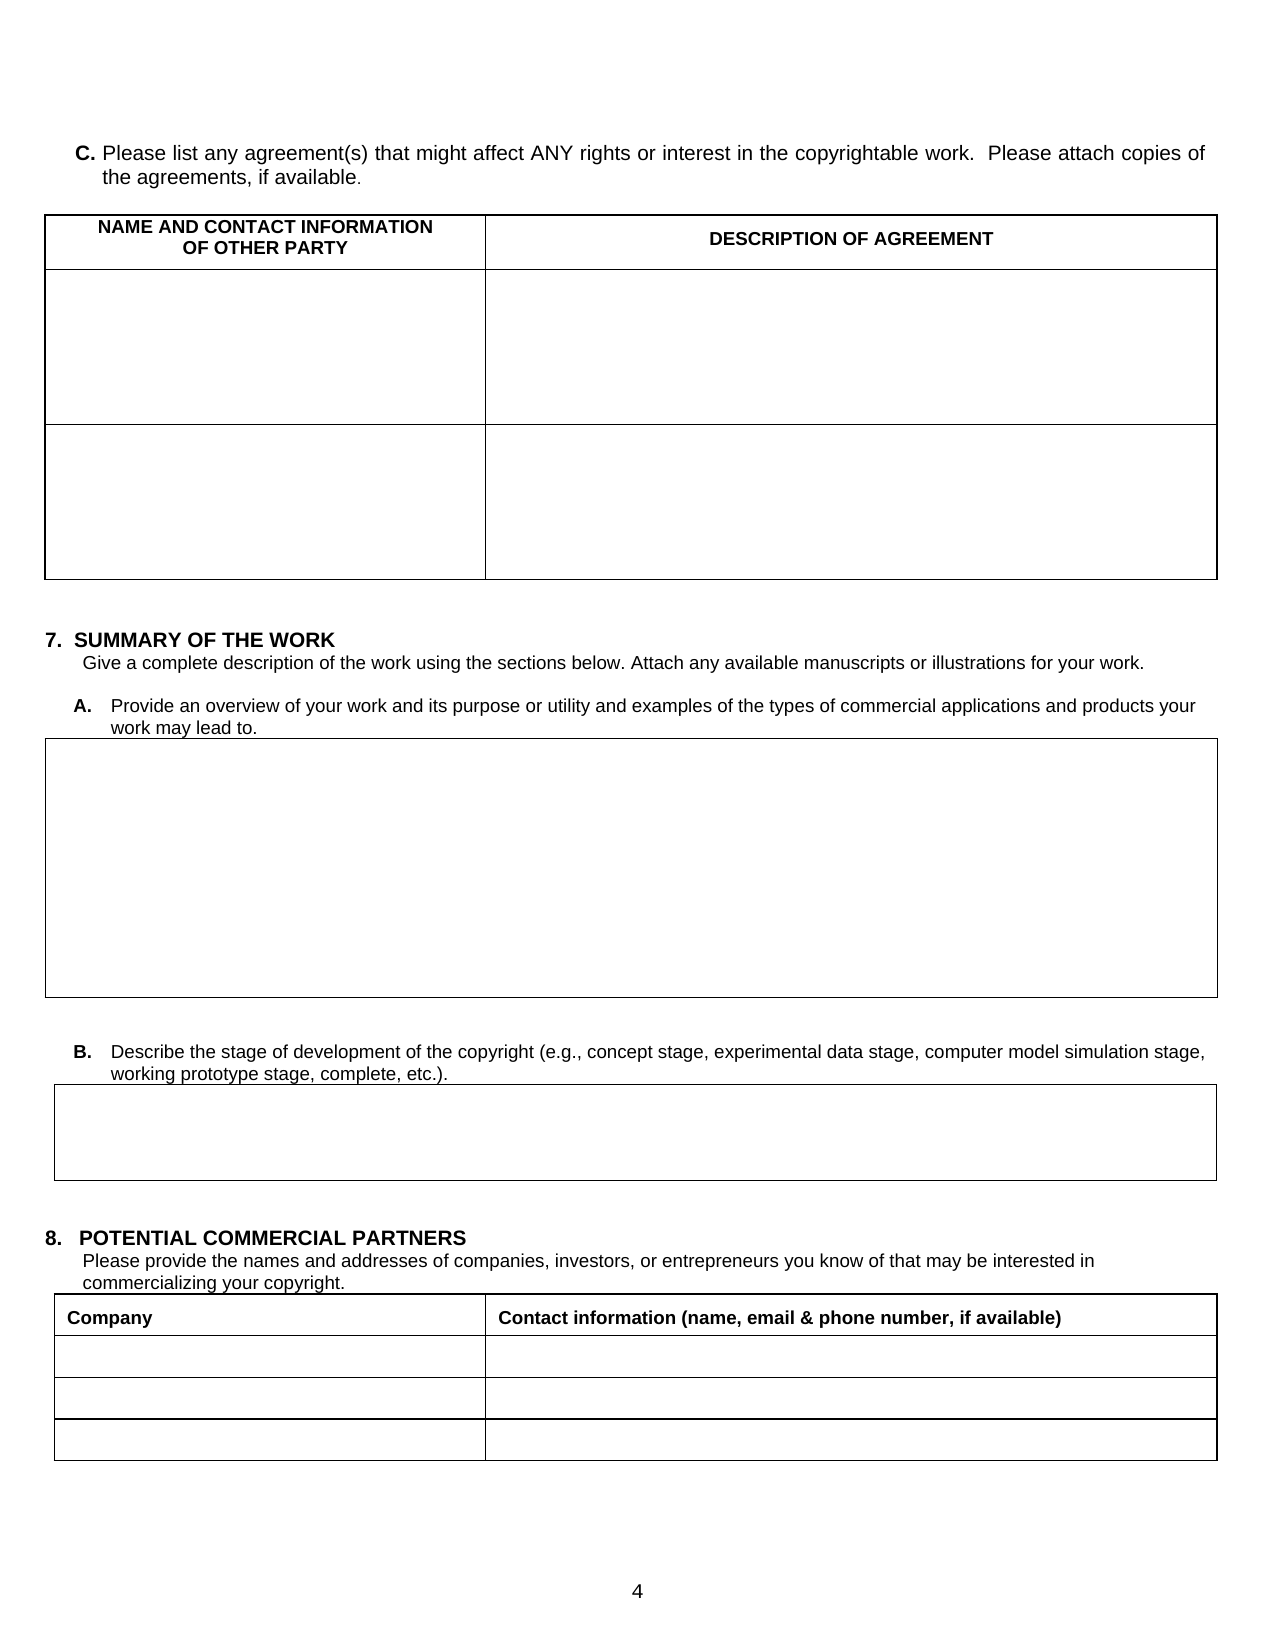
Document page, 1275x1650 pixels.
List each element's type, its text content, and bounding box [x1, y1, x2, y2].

table_cell [55, 1378, 485, 1418]
table_header Company [55, 1295, 485, 1335]
list Describe the stage of development of the copyright (e.g., concept stage, experimental data stage, computer model simulation stage, working prototype stage, complete, etc.). [73, 1041, 1230, 1084]
text C. Please list any agreement(s) that might affect ANY rights or interest in the copyrightable work. Please attach copies of the agreements, if available. [45, 141, 1207, 189]
table_header NAME AND CONTACT INFORMATION OF OTHER PARTY [46, 216, 485, 269]
table_cell [55, 1336, 485, 1376]
text Give a complete description of the work using the sections below. Attach any available manuscripts or illustrations for your work. [45, 652, 1230, 674]
table_header Contact information (name, email & phone number, if available) [486, 1295, 1216, 1335]
table_cell [486, 425, 1216, 579]
table_cell [486, 1420, 1216, 1460]
text 7. SUMMARY OF THE WORK [45, 628, 1230, 652]
table_header DESCRIPTION OF AGREEMENT [486, 216, 1216, 269]
text 8. POTENTIAL COMMERCIAL PARTNERS [45, 1226, 1230, 1250]
list Provide an overview of your work and its purpose or utility and examples of the types of commercial applications and products your work may lead to. [73, 695, 1230, 738]
table_cell [46, 270, 485, 424]
table_cell [486, 1336, 1216, 1376]
text Please provide the names and addresses of companies, investors, or entrepreneurs you know of that may be interested in commercializing your copyright. [82, 1250, 1230, 1293]
table_cell [55, 1420, 485, 1460]
table_cell [46, 425, 485, 579]
table_cell [486, 270, 1216, 424]
table_header [46, 739, 1217, 997]
table_header [55, 1085, 1216, 1179]
table_cell [486, 1378, 1216, 1418]
